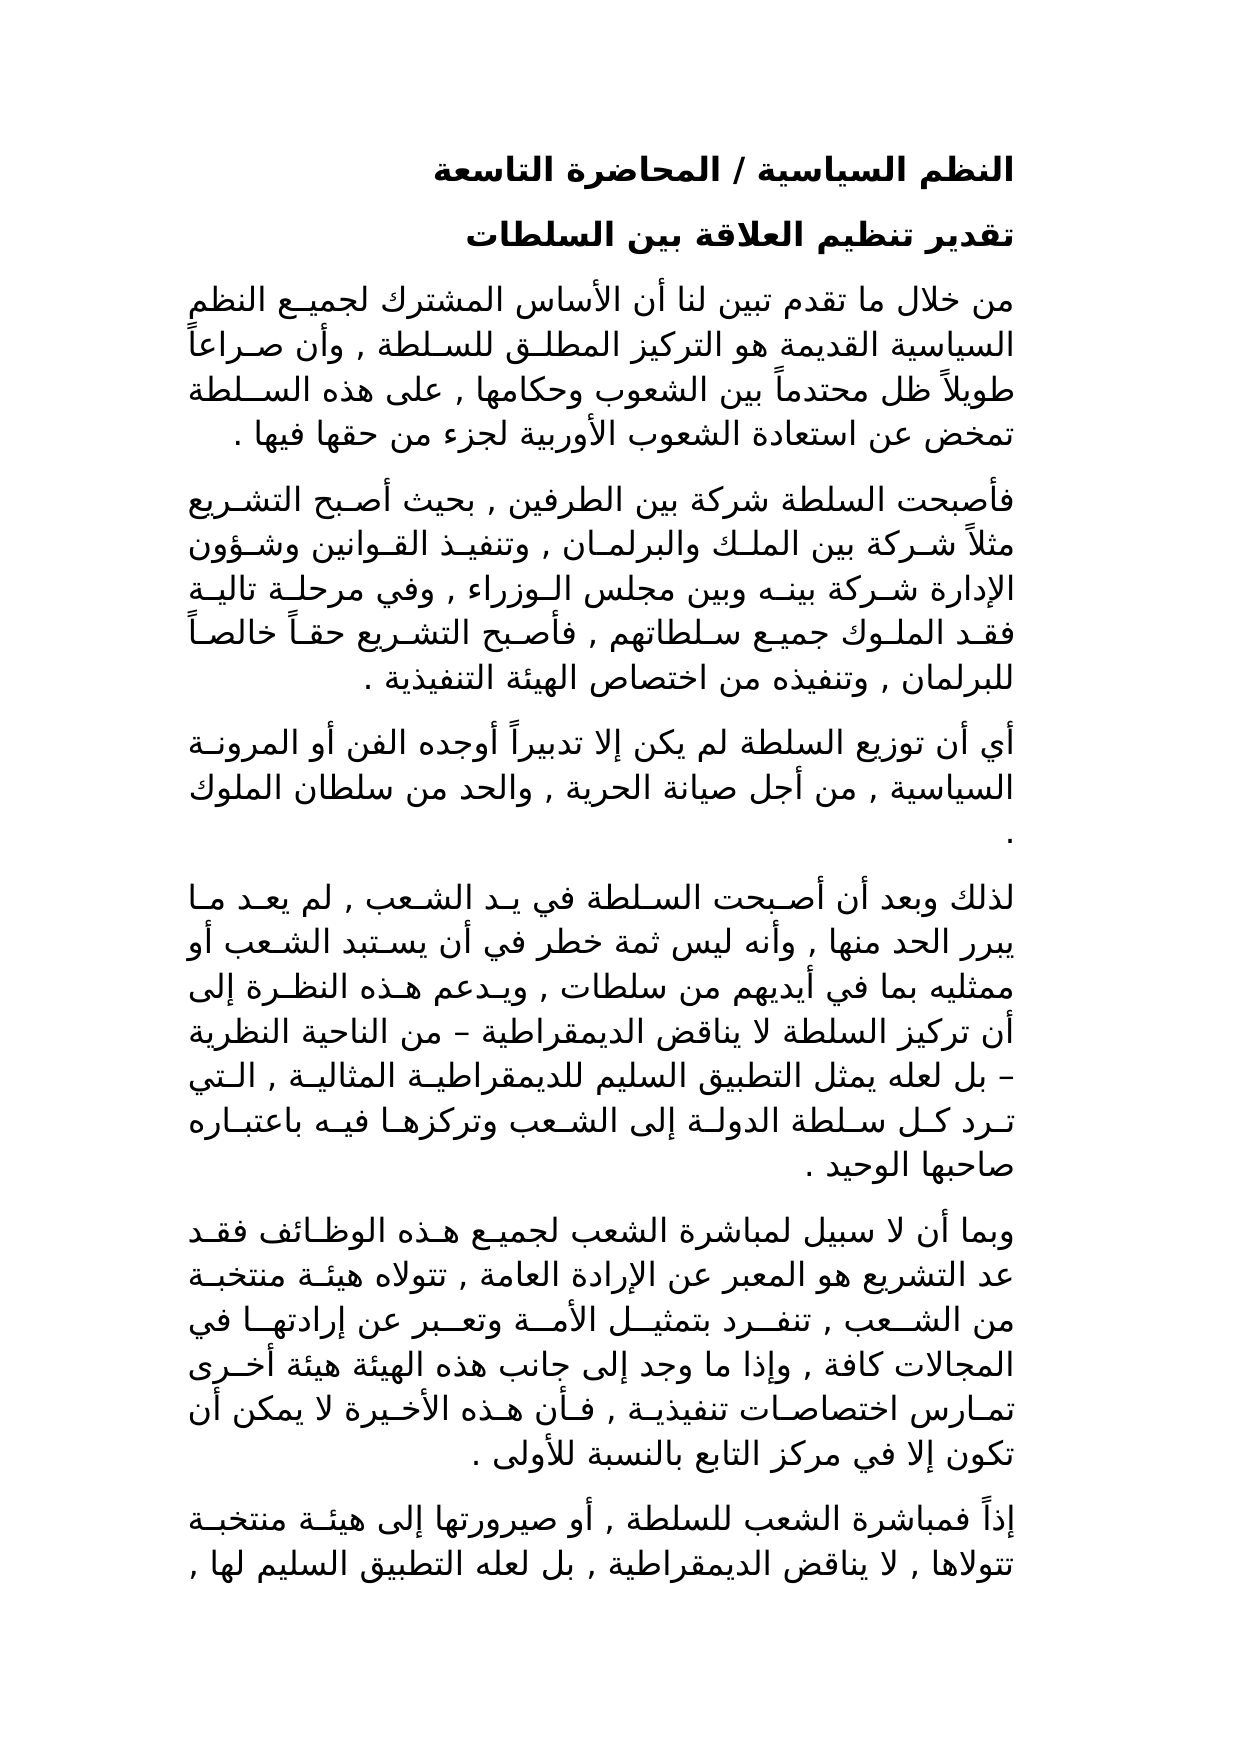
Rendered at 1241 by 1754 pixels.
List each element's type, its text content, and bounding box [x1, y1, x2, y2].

text لذلك وبعد أن أصبحت السلطة في يد الشعب , لم يعد ما يبرر الحد منها , وأنه ليس ثمة خطر في أن يستبد الشعب أو ممثليه بما في أيديهم من سلطات , ويدعم هذه النظرة إلى أن تركيز السلطة لا يناقض الديمقراطية – من الناحية النظرية – بل لعله يمثل التطبيق السليم للديمقراطية المثالية , التي ترد كل سلطة الدولة إلى الشعب وتركزها فيه باعتباره صاحبها الوحيد . [187, 878, 1015, 1185]
text من خلال ما تقدم تبين لنا أن الأساس المشترك لجميع النظم السياسية القديمة هو التركيز المطلق للسلطة , وأن صراعاً طويلاً ظل محتدماً بين الشعوب وحكامها , على هذه السلطة تمخض عن استعادة الشعوب الأوربية لجزء من حقها فيها . [187, 281, 1015, 453]
text فأصبحت السلطة شركة بين الطرفين , بحيث أصبح التشريع مثلاً شركة بين الملك والبرلمان , وتنفيذ القوانين وشؤون الإدارة شركة بينه وبين مجلس الوزراء , وفي مرحلة تالية فقد الملوك جميع سلطاتهم , فأصبح التشريع حقاً خالصاً للبرلمان , وتنفيذه من اختصاص الهيئة التنفيذية . [187, 480, 1015, 697]
text أي أن توزيع السلطة لم يكن إلا تدبيراً أوجده الفن أو المرونة السياسية , من أجل صيانة الحرية , والحد من سلطان الملوك . [187, 724, 1015, 852]
text تقدير تنظيم العلاقة بين السلطات [187, 215, 1015, 254]
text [187, 1499, 1015, 1583]
text النظم السياسية / المحاضرة التاسعة [187, 150, 1015, 189]
text وبما أن لا سبيل لمباشرة الشعب لجميع هذه الوظائف فقد عد التشريع هو المعبر عن الإرادة العامة , تتولاه هيئة منتخبة من الشعب , تنفرد بتمثيل الأمة وتعبر عن إرادتها في المجالات كافة , وإذا ما وجد إلى جانب هذه الهيئة هيئة أخرى تمارس اختصاصات تنفيذية , فأن هذه الأخيرة لا يمكن أن تكون إلا في مركز التابع بالنسبة للأولى . [187, 1211, 1015, 1473]
